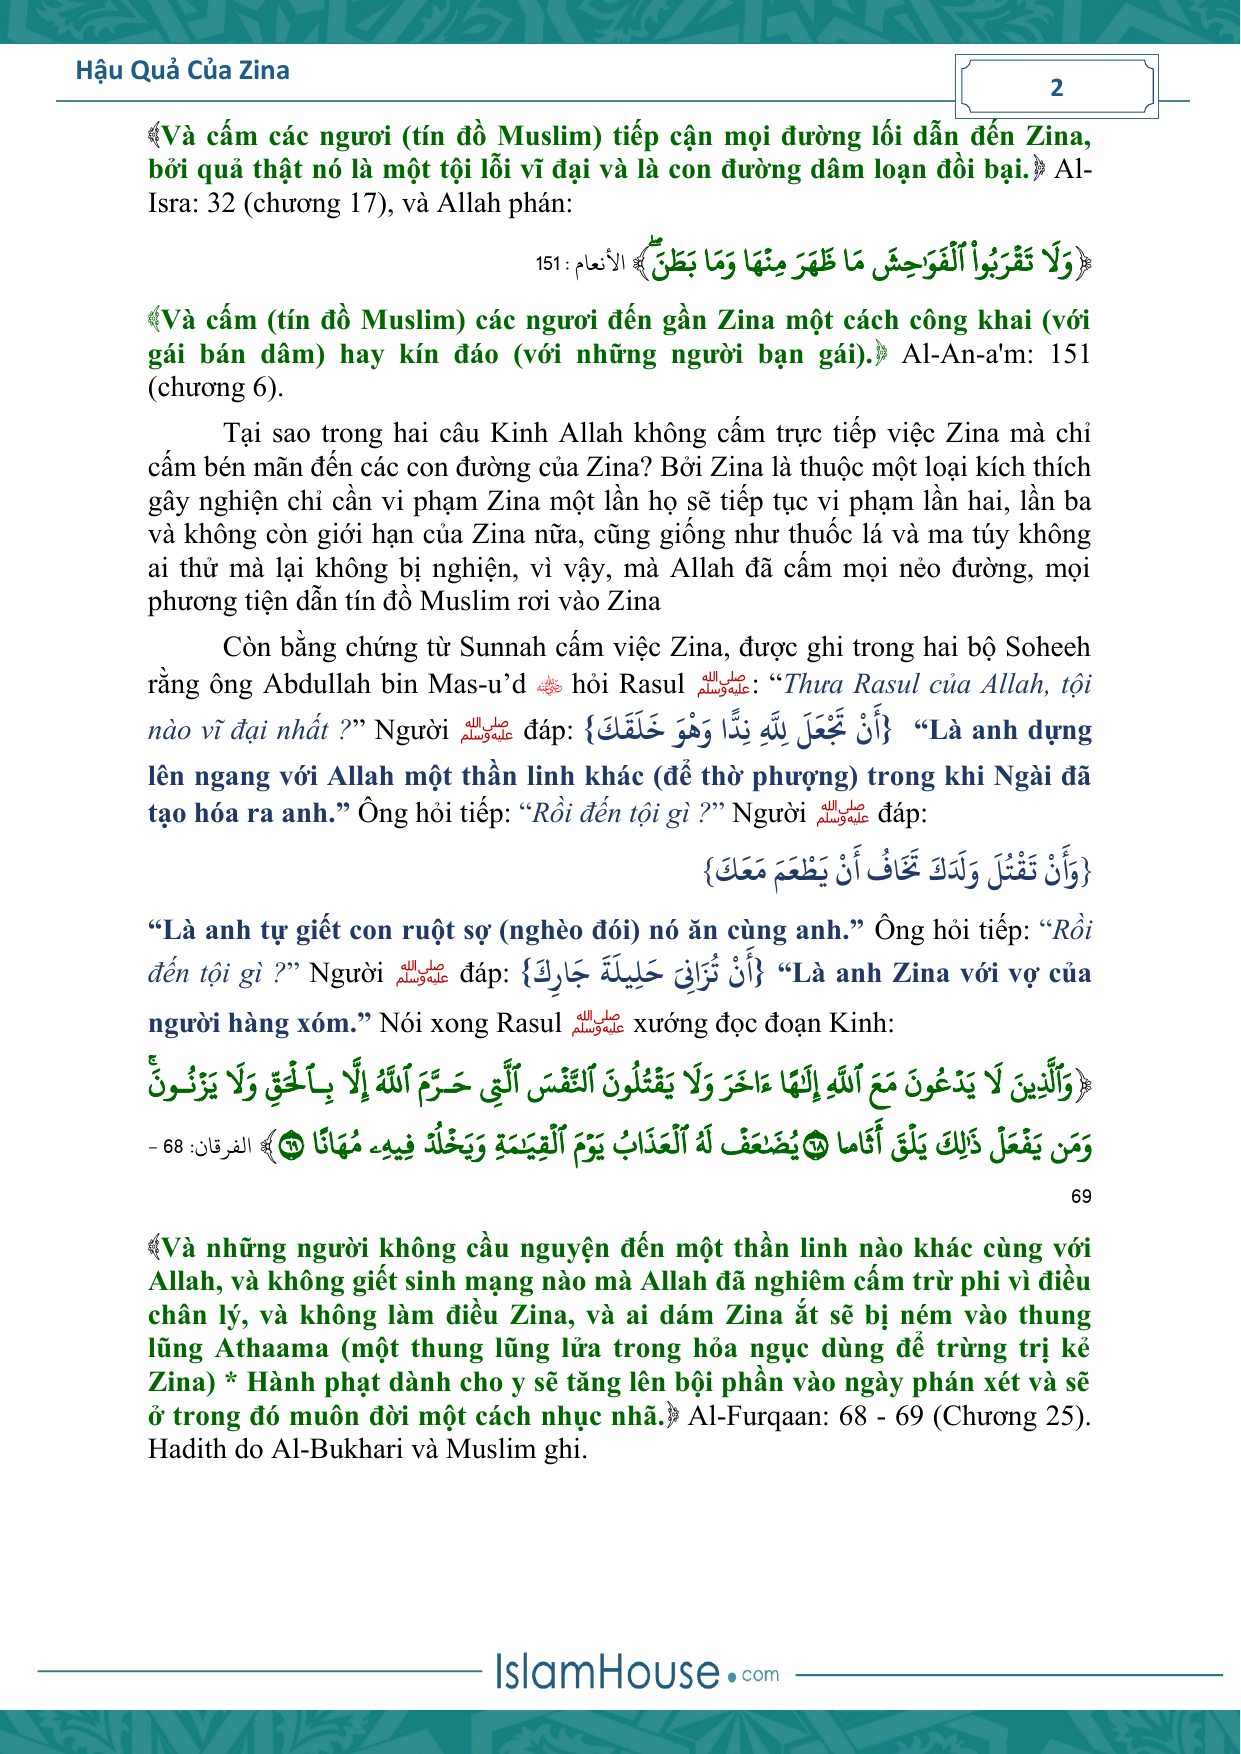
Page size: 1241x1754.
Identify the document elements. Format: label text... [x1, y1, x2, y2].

text ﴿وَلَا تَقۡرَبُواْ ٱلۡفَوَٰحِشَ مَا ظَهَرَ مِنۡهَا وَمَا بَطَنَۖ﴾ الأنعام : 151 [148, 231, 1092, 290]
picture [28, 1645, 483, 1692]
text “Là anh tự giết con ruột sợ (nghèo đói) nó ăn cùng anh.” Ông hỏi tiếp: “Rồi đến tội gì ?” Người ﷺ đáp: {أَنْ تُزَانِىَ حَلِيلَةَ جَارِكَ} “Là anh Zina với vợ của người hàng xóm.” Nói xong Rasul ﷺ xướng đọc đoạn Kinh: [148, 912, 1092, 1041]
text Và cấm (tín đồ Muslim) các ngươi đến gần Zina một cách công khai (với gái bán dâm) hay kín đáo (với những người bạn gái). Al-An-a'm: 151 (chương 6). [148, 302, 1092, 403]
text ﴿وَٱلَّذِينَ لَا يَدۡعُونَ مَعَ ٱللَّهِ إِلَٰهًا ءَاخَرَ وَلَا يَقۡتُلُونَ ٱلنَّفۡسَ ٱلَّتِي حَرَّمَ ٱللَّهُ إِلَّا بِٱلۡحَقِّ وَلَا يَزۡنُونَۚ وَمَن يَفۡعَلۡ ذَٰلِكَ يَلۡقَ أَثَامٗا ٦٨ يُضَٰعَفۡ لَهُ ٱلۡعَذَابُ يَوۡمَ ٱلۡقِيَٰمَةِ وَيَخۡلُدۡ فِيهِۦ مُهَانًا ٦٩﴾ الفرقان: 68 - 69 [148, 1053, 1092, 1217]
text {وَأَنْ تَقْتُلَ وَلَدَكَ تَخَافُ أَنْ يَطْعَمَ مَعَكَ} [148, 843, 1092, 899]
text Và cấm các ngươi (tín đồ Muslim) tiếp cận mọi đường lối dẫn đến Zina, bởi quả thật nó là một tội lỗi vĩ đại và là con đường dâm loạn đồi bại. Al-Isra: 32 (chương 17), và Allah phán: [148, 118, 1092, 219]
text Và những người không cầu nguyện đến một thần linh nào khác cùng với Allah, và không giết sinh mạng nào mà Allah đã nghiêm cấm trừ phi vì điều chân lý, và không làm điều Zina, và ai dám Zina ắt sẽ bị ném vào thung lũng Athaama (một thung lũng lửa trong hỏa ngục dùng để trừng trị kẻ Zina) * Hành phạt dành cho y sẽ tăng lên bội phần vào ngày phán xét và sẽ ở trong đó muôn đời một cách nhục nhã. Al-Furqaan: 68 - 69 (Chương 25). Hadith do Al-Bukhari và Muslim ghi. [148, 1230, 1092, 1465]
text Tại sao trong hai câu Kinh Allah không cấm trực tiếp việc Zina mà chỉ cấm bén mãn đến các con đường của Zina? Bởi Zina là thuộc một loại kích thích gây nghiện chỉ cần vi phạm Zina một lần họ sẽ tiếp tục vi phạm lần hai, lần ba và không còn giới hạn của Zina nữa, cũng giống như thuốc lá và ma túy không ai thử mà lại không bị nghiện, vì vậy, mà Allah đã cấm mọi nẻo đường, mọi phương tiện dẫn tín đồ Muslim rơi vào Zina [148, 416, 1092, 617]
picture [0, 0, 1240, 44]
picture [487, 1646, 1224, 1698]
picture [0, 1710, 1241, 1754]
text Còn bằng chứng từ Sunnah cấm việc Zina, được ghi trong hai bộ Soheeh rằng ông Abdullah bin Mas-u’d hỏi Rasul ﷺ: “Thưa Rasul của Allah, tội nào vĩ đại nhất ?” Người ﷺ đáp: {أَنْ تَجْعَلَ لِلَّهِ نِدًّا وَهْوَ خَلَقَكَ} “Là anh dựng lên ngang với Allah một thần linh khác (để thờ phượng) trong khi Ngài đã tạo hóa ra anh.” Ông hỏi tiếp: “Rồi đến tội gì ?” Người ﷺ đáp: [148, 629, 1092, 831]
